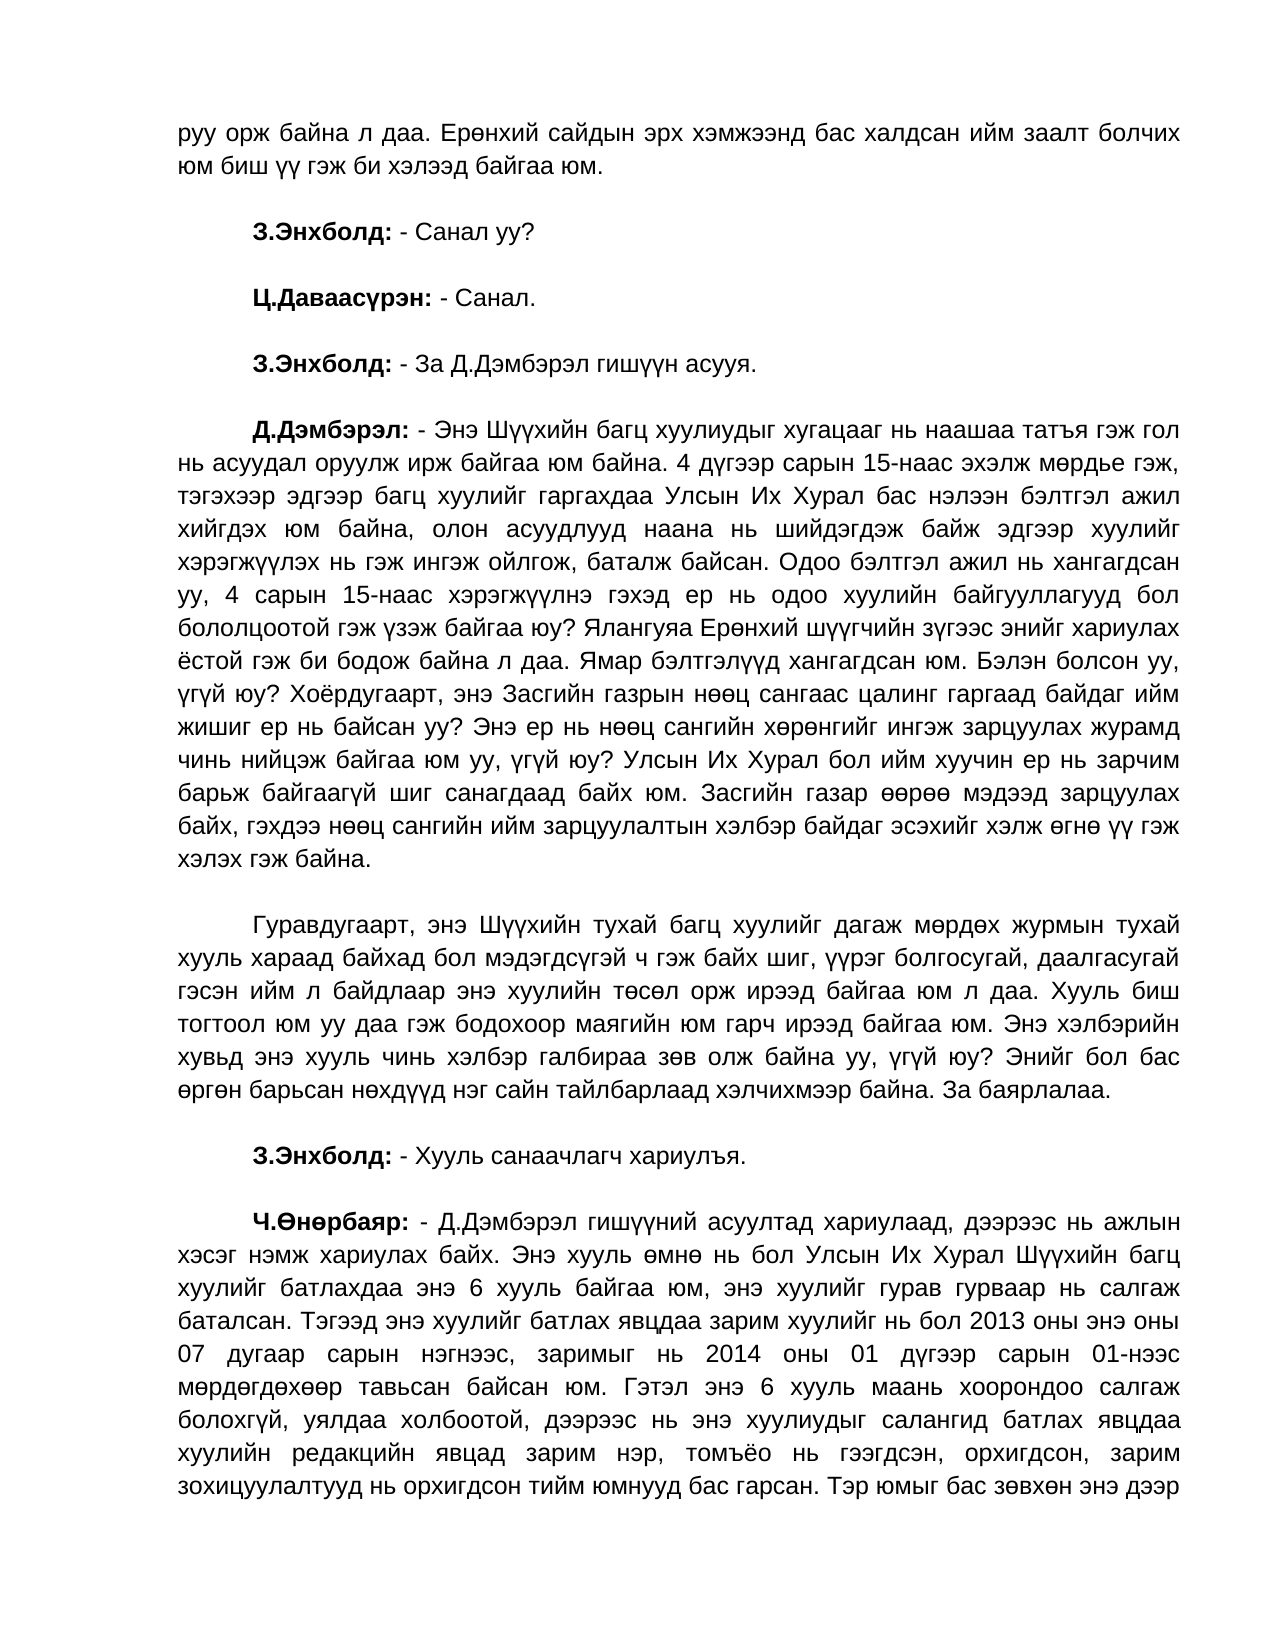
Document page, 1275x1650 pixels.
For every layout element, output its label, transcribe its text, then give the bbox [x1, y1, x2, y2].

text З.Энхболд: - Хууль санаачлагч хариулъя. [177, 1141, 1181, 1170]
text З.Энхболд: - Санал уу? [177, 216, 1181, 245]
text Гуравдугаарт, энэ Шүүхийн тухай багц хуулийг дагаж мөрдөх журмын тухай хууль хараад байхад бол мэдэгдсүгэй ч гэж байх шиг, үүрэг болгосугай, даалгасугай гэсэн ийм л байдлаар энэ хуулийн төсөл орж ирээд байгаа юм л даа. Хууль биш тогтоол юм уу даа гэж бодохоор маягийн юм гарч ирээд байгаа юм. Энэ хэлбэрийн хувьд энэ хууль чинь хэлбэр галбираа зөв олж байна уу, үгүй юу? Энийг бол бас өргөн барьсан нөхдүүд нэг сайн тайлбарлаад хэлчихмээр байна. За баярлалаа. [177, 910, 1181, 1104]
text Д.Дэмбэрэл: - Энэ Шүүхийн багц хуулиудыг хугацааг нь наашаа татъя гэж гол нь асуудал оруулж ирж байгаа юм байна. 4 дүгээр сарын 15-наас эхэлж мөрдье гэж, тэгэхээр эдгээр багц хуулийг гаргахдаа Улсын Их Хурал бас нэлээн бэлтгэл ажил хийгдэх юм байна, олон асуудлууд наана нь шийдэгдэж байж эдгээр хуулийг хэрэгжүүлэх нь гэж ингэж ойлгож, баталж байсан. Одоо бэлтгэл ажил нь хангагдсан уу, 4 сарын 15-наас хэрэгжүүлнэ гэхэд ер нь одоо хуулийн байгууллагууд бол бололцоотой гэж үзэж байгаа юу? Ялангуяа Ерөнхий шүүгчийн зүгээс энийг хариулах ёстой гэж би бодож байна л даа. Ямар бэлтгэлүүд хангагдсан юм. Бэлэн болсон уу, үгүй юу? Хоёрдугаарт, энэ Засгийн газрын нөөц сангаас цалинг гаргаад байдаг ийм жишиг ер нь байсан уу? Энэ ер нь нөөц сангийн хөрөнгийг ингэж зарцуулах журамд чинь нийцэж байгаа юм уу, үгүй юу? Улсын Их Хурал бол ийм хуучин ер нь зарчим барьж байгаагүй шиг санагдаад байх юм. Засгийн газар өөрөө мэдээд зарцуулах байх, гэхдээ нөөц сангийн ийм зарцуулалтын хэлбэр байдаг эсэхийг хэлж өгнө үү гэж хэлэх гэж байна. [177, 414, 1181, 873]
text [177, 1207, 1181, 1500]
text Ц.Даваасүрэн: - Санал. [177, 282, 1181, 311]
text З.Энхболд: - За Д.Дэмбэрэл гишүүн асууя. [177, 348, 1181, 377]
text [177, 118, 1181, 180]
